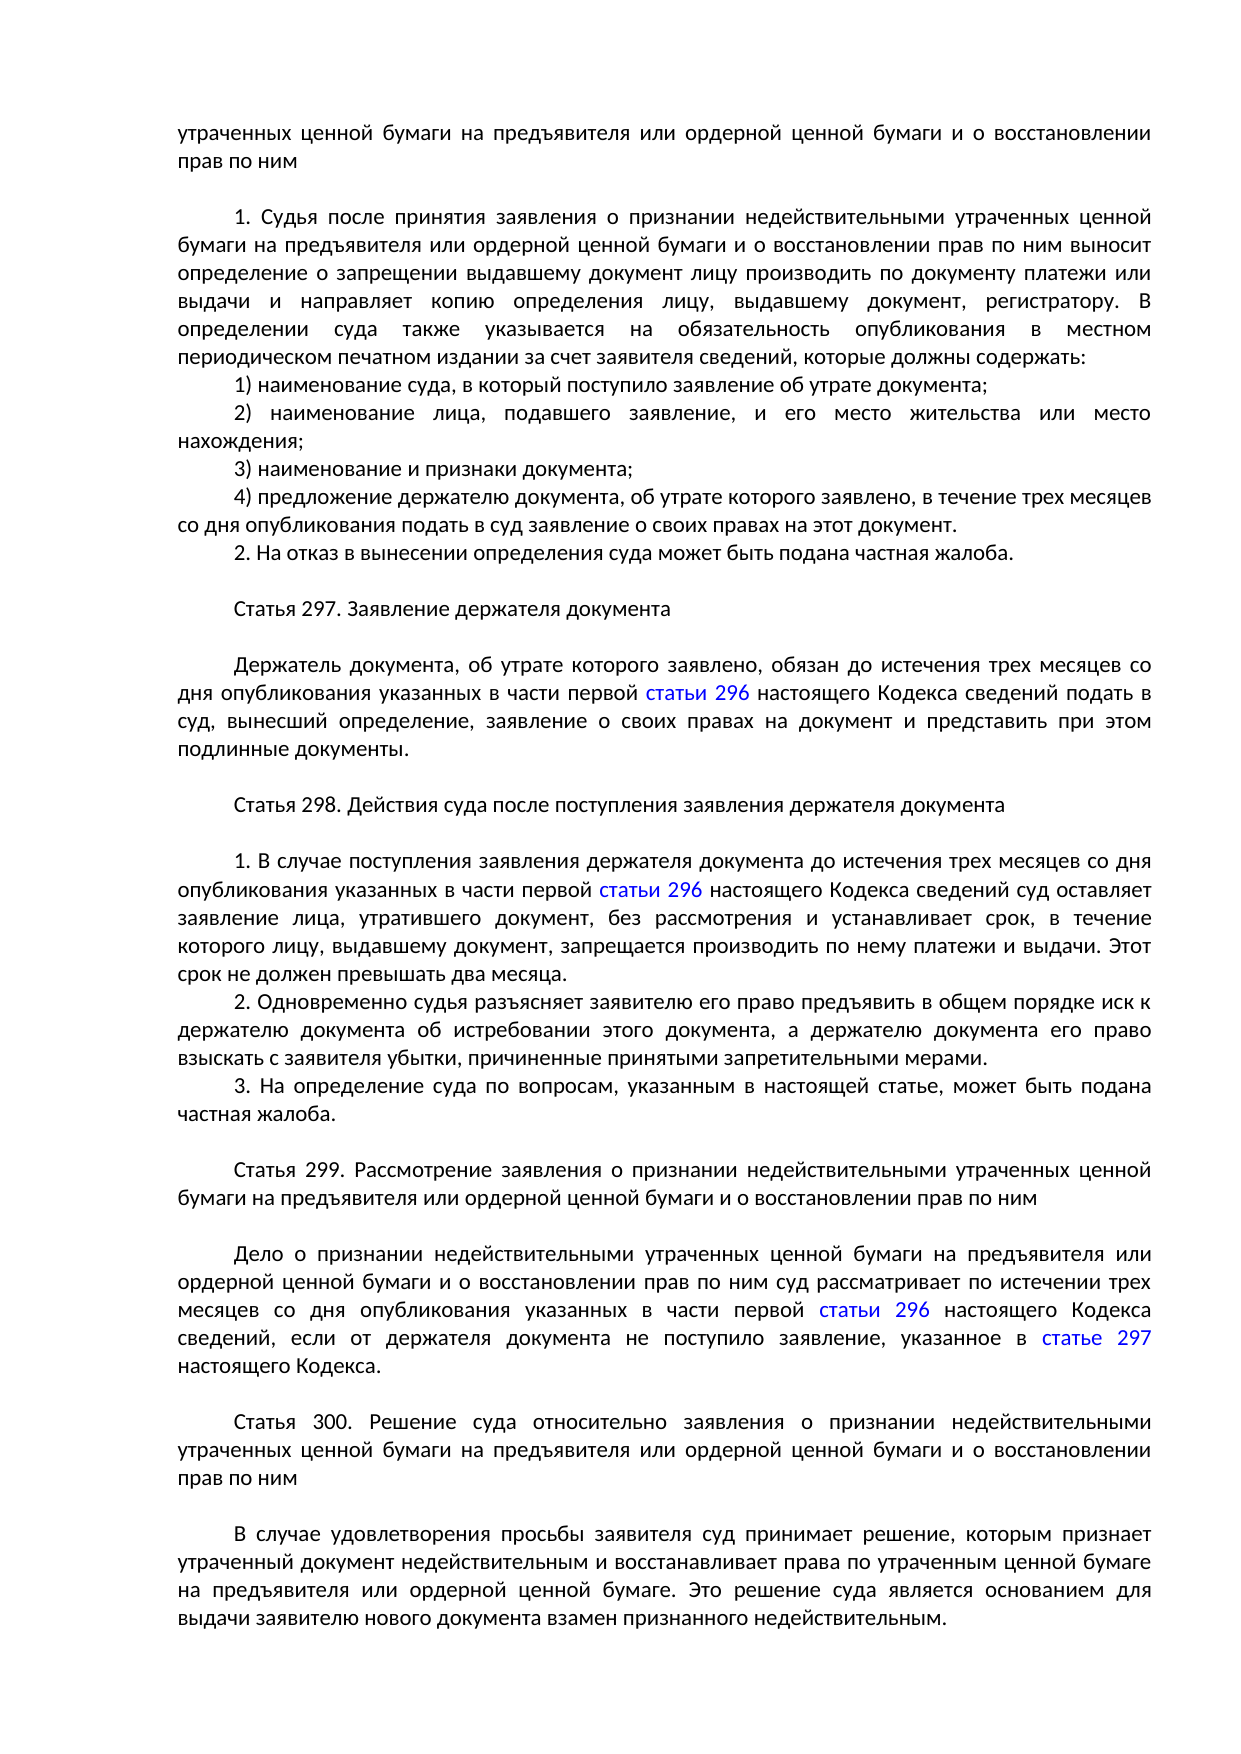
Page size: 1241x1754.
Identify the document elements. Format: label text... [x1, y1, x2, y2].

text 3) наименование и признаки документа; [177, 454, 1152, 482]
text 2. На отказ в вынесении определения суда может быть подана частная жалоба. [177, 538, 1152, 566]
text Статья 297. Заявление держателя документа [177, 594, 1152, 622]
text Держатель документа, об утрате которого заявлено, обязан до истечения трех месяцев со дня опубликования указанных в части первой статьи 296 настоящего Кодекса сведений подать в суд, вынесший определение, заявление о своих правах на документ и представить при этом подлинные документы. [177, 651, 1152, 763]
text Статья 299. Рассмотрение заявления о признании недействительными утраченных ценной бумаги на предъявителя или ордерной ценной бумаги и о восстановлении прав по ним [177, 1155, 1152, 1211]
text 2. Одновременно судья разъясняет заявителю его право предъявить в общем порядке иск к держателю документа об истребовании этого документа, а держателю документа его право взыскать с заявителя убытки, причиненные принятыми запретительными мерами. [177, 987, 1152, 1071]
text 1. В случае поступления заявления держателя документа до истечения трех месяцев со дня опубликования указанных в части первой статьи 296 настоящего Кодекса сведений суд оставляет заявление лица, утратившего документ, без рассмотрения и устанавливает срок, в течение которого лицу, выдавшему документ, запрещается производить по нему платежи и выдачи. Этот срок не должен превышать два месяца. [177, 847, 1152, 987]
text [177, 118, 1152, 174]
text 1. Судья после принятия заявления о признании недействительными утраченных ценной бумаги на предъявителя или ордерной ценной бумаги и о восстановлении прав по ним выносит определение о запрещении выдавшему документ лицу производить по документу платежи или выдачи и направляет копию определения лицу, выдавшему документ, регистратору. В определении суда также указывается на обязательность опубликования в местном периодическом печатном издании за счет заявителя сведений, которые должны содержать: [177, 202, 1152, 370]
text 3. На определение суда по вопросам, указанным в настоящей статье, может быть подана частная жалоба. [177, 1071, 1152, 1127]
text 2) наименование лица, подавшего заявление, и его место жительства или место нахождения; [177, 398, 1152, 454]
text 1) наименование суда, в который поступило заявление об утрате документа; [177, 370, 1152, 398]
text Дело о признании недействительными утраченных ценной бумаги на предъявителя или ордерной ценной бумаги и о восстановлении прав по ним суд рассматривает по истечении трех месяцев со дня опубликования указанных в части первой статьи 296 настоящего Кодекса сведений, если от держателя документа не поступило заявление, указанное в статье 297 настоящего Кодекса. [177, 1239, 1152, 1379]
text Статья 300. Решение суда относительно заявления о признании недействительными утраченных ценной бумаги на предъявителя или ордерной ценной бумаги и о восстановлении прав по ним [177, 1407, 1152, 1491]
text В случае удовлетворения просьбы заявителя суд принимает решение, которым признает утраченный документ недействительным и восстанавливает права по утраченным ценной бумаге на предъявителя или ордерной ценной бумаге. Это решение суда является основанием для выдачи заявителю нового документа взамен признанного недействительным. [177, 1519, 1152, 1631]
text Статья 298. Действия суда после поступления заявления держателя документа [177, 791, 1152, 819]
text 4) предложение держателю документа, об утрате которого заявлено, в течение трех месяцев со дня опубликования подать в суд заявление о своих правах на этот документ. [177, 482, 1152, 538]
